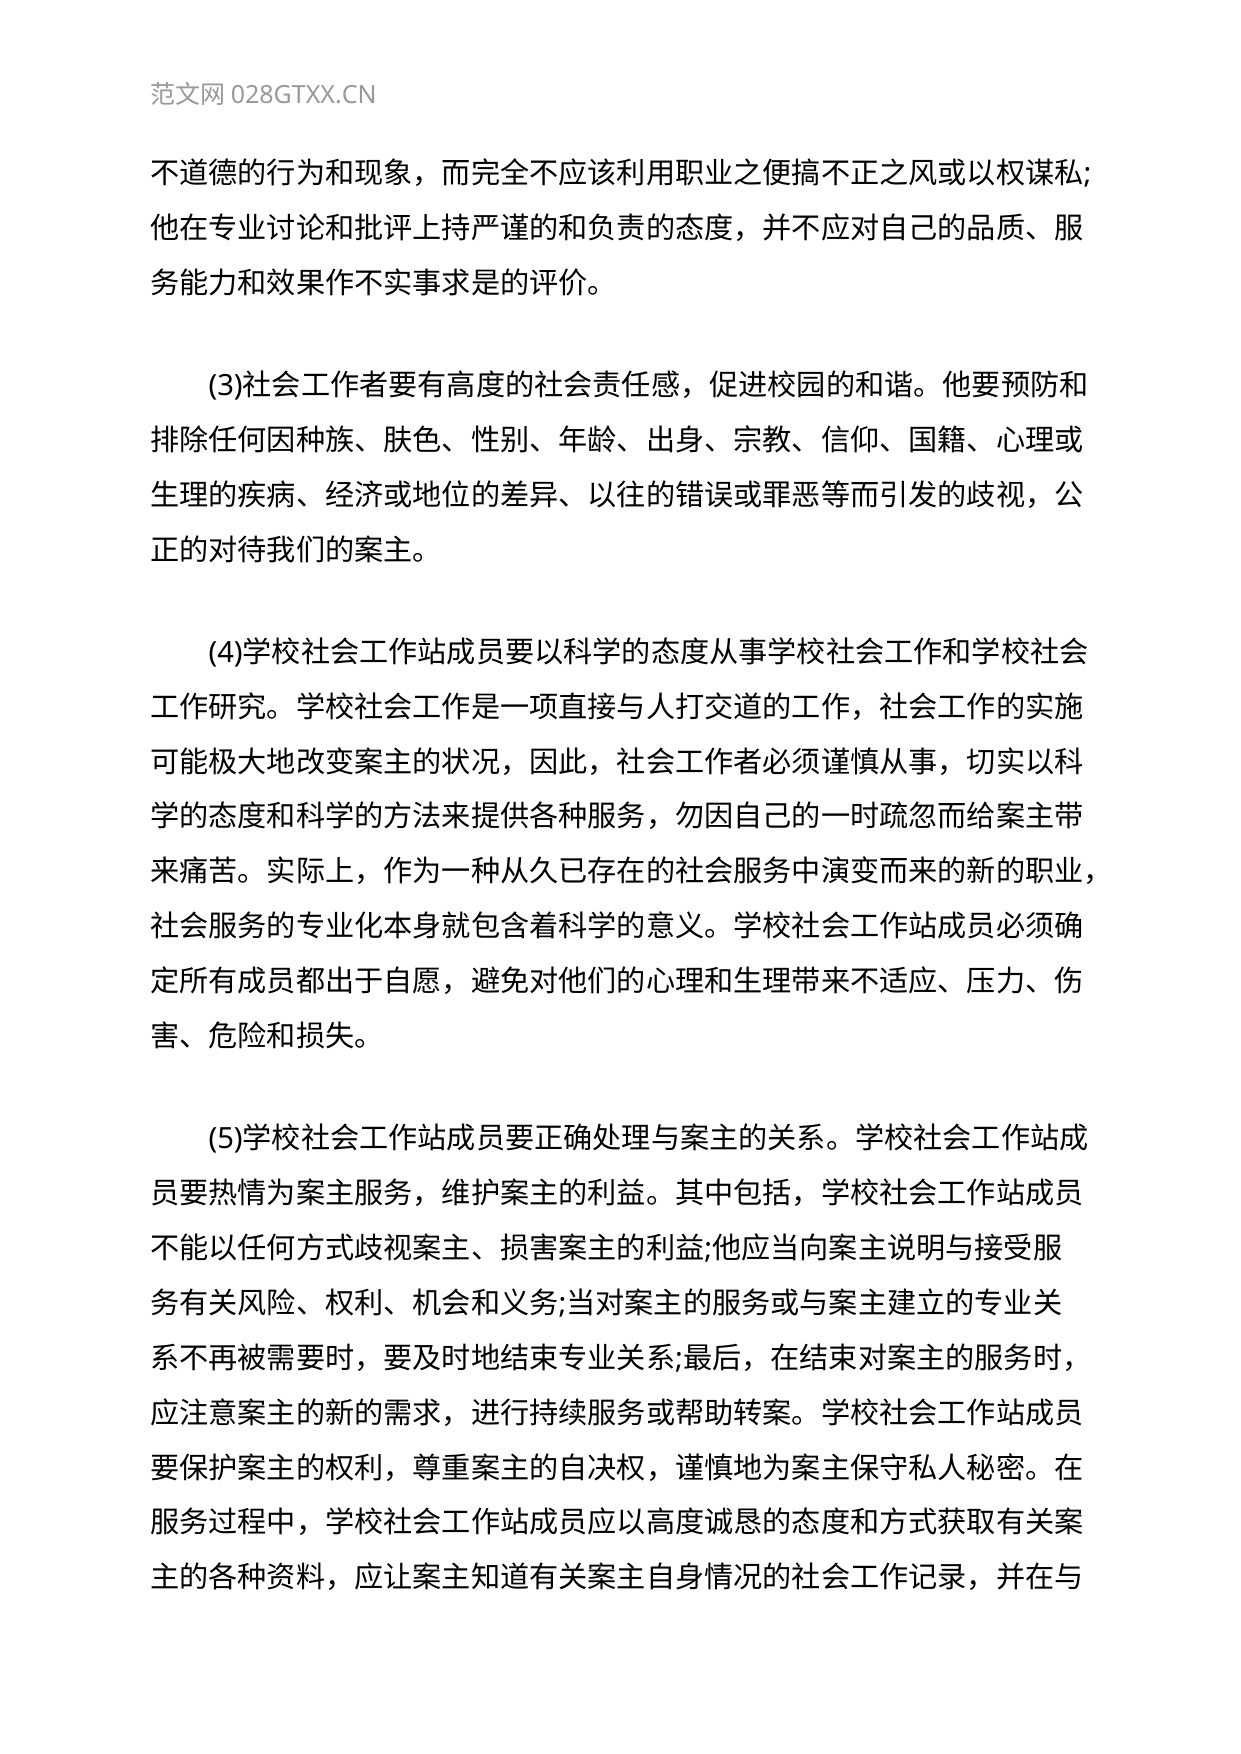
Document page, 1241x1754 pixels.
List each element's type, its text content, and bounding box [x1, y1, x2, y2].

text (4)学校社会工作站成员要以科学的态度从事学校社会工作和学校社会工作研究。学校社会工作是一项直接与人打交道的工作，社会工作的实施可能极大地改变案主的状况，因此，社会工作者必须谨慎从事，切实以科学的态度和科学的方法来提供各种服务，勿因自己的一时疏忽而给案主带来痛苦。实际上，作为一种从久已存在的社会服务中演变而来的新的职业，社会服务的专业化本身就包含着科学的意义。学校社会工作站成员必须确定所有成员都出于自愿，避免对他们的心理和生理带来不适应、压力、伤害、危险和损失。 [150, 628, 1090, 1055]
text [150, 150, 1090, 302]
text (3)社会工作者要有高度的社会责任感，促进校园的和谐。他要预防和排除任何因种族、肤色、性别、年龄、出身、宗教、信仰、国籍、心理或生理的疾病、经济或地位的差异、以往的错误或罪恶等而引发的歧视，公正的对待我们的案主。 [150, 362, 1090, 569]
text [150, 1114, 1090, 1596]
